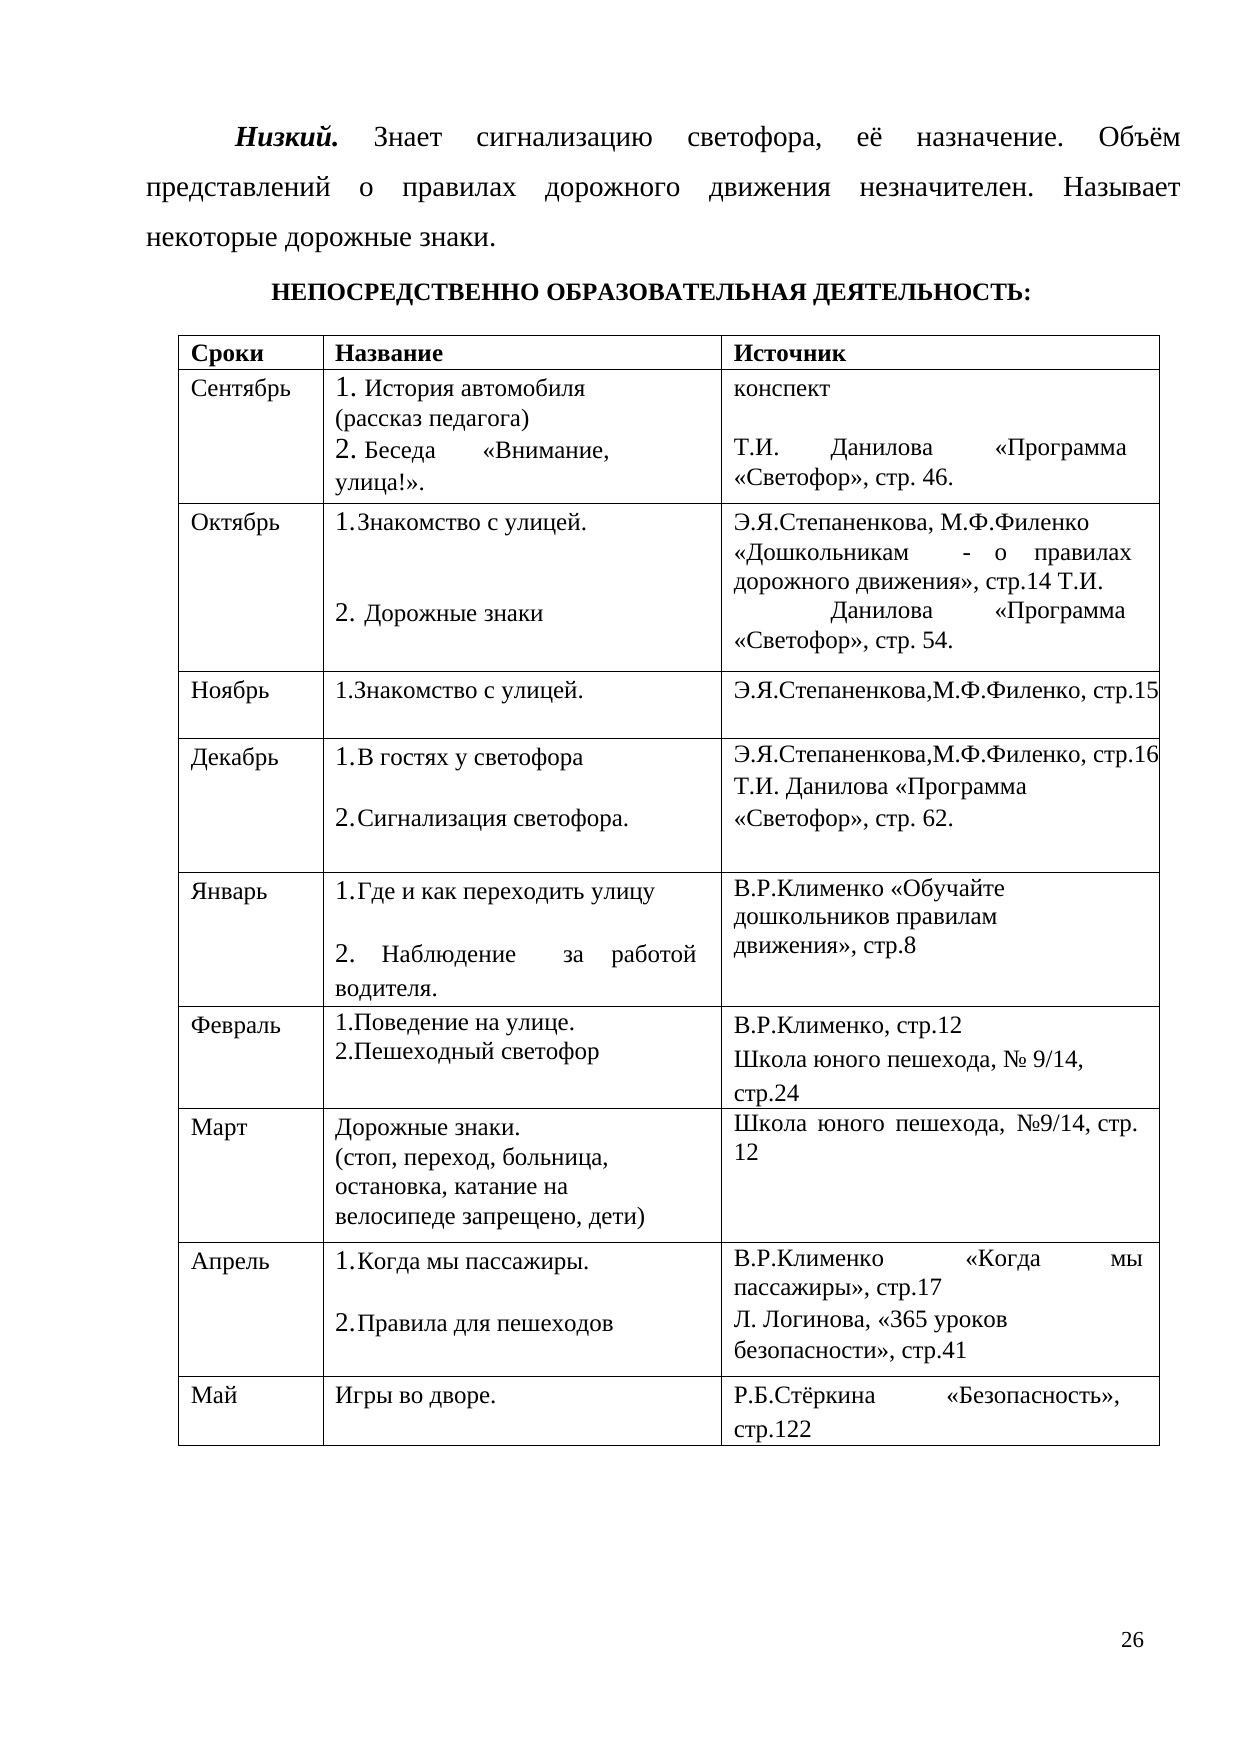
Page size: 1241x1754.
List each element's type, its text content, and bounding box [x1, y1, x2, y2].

table_cell Р.Б.Стёркина «Безопасность», стр.122 [722, 1377, 1159, 1445]
table_cell В.Р.Клименко, стр.12 Школа юного пешехода, № 9/14, стр.24 [722, 1007, 1159, 1108]
table_cell Апрель [179, 1243, 323, 1376]
table_cell Декабрь [179, 739, 323, 872]
table_cell Ноябрь [179, 672, 323, 738]
table_cell Когда мы пассажиры. Правила для пешеходов [324, 1243, 721, 1376]
table_cell Знакомство с улицей. Дорожные знаки [324, 504, 721, 671]
table_cell Э.Я.Степаненкова,М.Ф.Филенко, стр.15 [722, 672, 1159, 738]
table_cell Школа юного пешехода, №9/14, стр. 12 [722, 1109, 1159, 1242]
table_cell Сентябрь [179, 370, 323, 503]
table_cell История автомобиля (рассказ педагога) Беседа «Внимание, улица!». [324, 370, 721, 503]
table_cell Октябрь [179, 504, 323, 671]
table_cell В.Р.Клименко «Обучайте дошкольников правилам движения», стр.8 [722, 873, 1159, 1006]
table_cell В.Р.Клименко «Когда мы пассажиры», стр.17 Л. Логинова, «365 уроков безопасности», стр.41 [722, 1243, 1159, 1376]
table_cell Март [179, 1109, 323, 1242]
table_cell Где и как переходить улицу Наблюдение за работой водителя. [324, 873, 721, 1006]
table_header Название [324, 336, 721, 368]
table_cell Январь [179, 873, 323, 1006]
text Низкий. Знает сигнализацию светофора, её назначение. Объём представлений о правилах дорожного движения незначителен. Называет некоторые дорожные знаки. [146, 119, 1181, 253]
table_cell 1.Поведение на улице. 2.Пешеходный светофор [324, 1007, 721, 1108]
table_cell В гостях у светофора Сигнализация светофора. [324, 739, 721, 872]
subtitle НЕПОСРЕДСТВЕННО ОБРАЗОВАТЕЛЬНАЯ ДЕЯТЕЛЬНОСТЬ: [209, 277, 1094, 306]
table_cell Э.Я.Степаненкова, М.Ф.Филенко «Дошкольникам - о правилах дорожного движения», стр.14 Т.И. Данилова «Программа «Светофор», стр. 54. [722, 504, 1159, 671]
table_cell конспект Т.И. Данилова «Программа «Светофор», стр. 46. [722, 370, 1159, 503]
table_header Сроки [179, 336, 323, 368]
table_cell Э.Я.Степаненкова,М.Ф.Филенко, стр.16 Т.И. Данилова «Программа «Светофор», стр. 62. [722, 739, 1159, 872]
table_cell Игры во дворе. [324, 1377, 721, 1445]
table_header Источник [722, 336, 1159, 368]
table_cell Февраль [179, 1007, 323, 1108]
table_cell Дорожные знаки. (стоп, переход, больница, остановка, катание на велосипеде запрещено, дети) [324, 1109, 721, 1242]
table_cell Май [179, 1377, 323, 1445]
table_cell 1.Знакомство с улицей. [324, 672, 721, 738]
